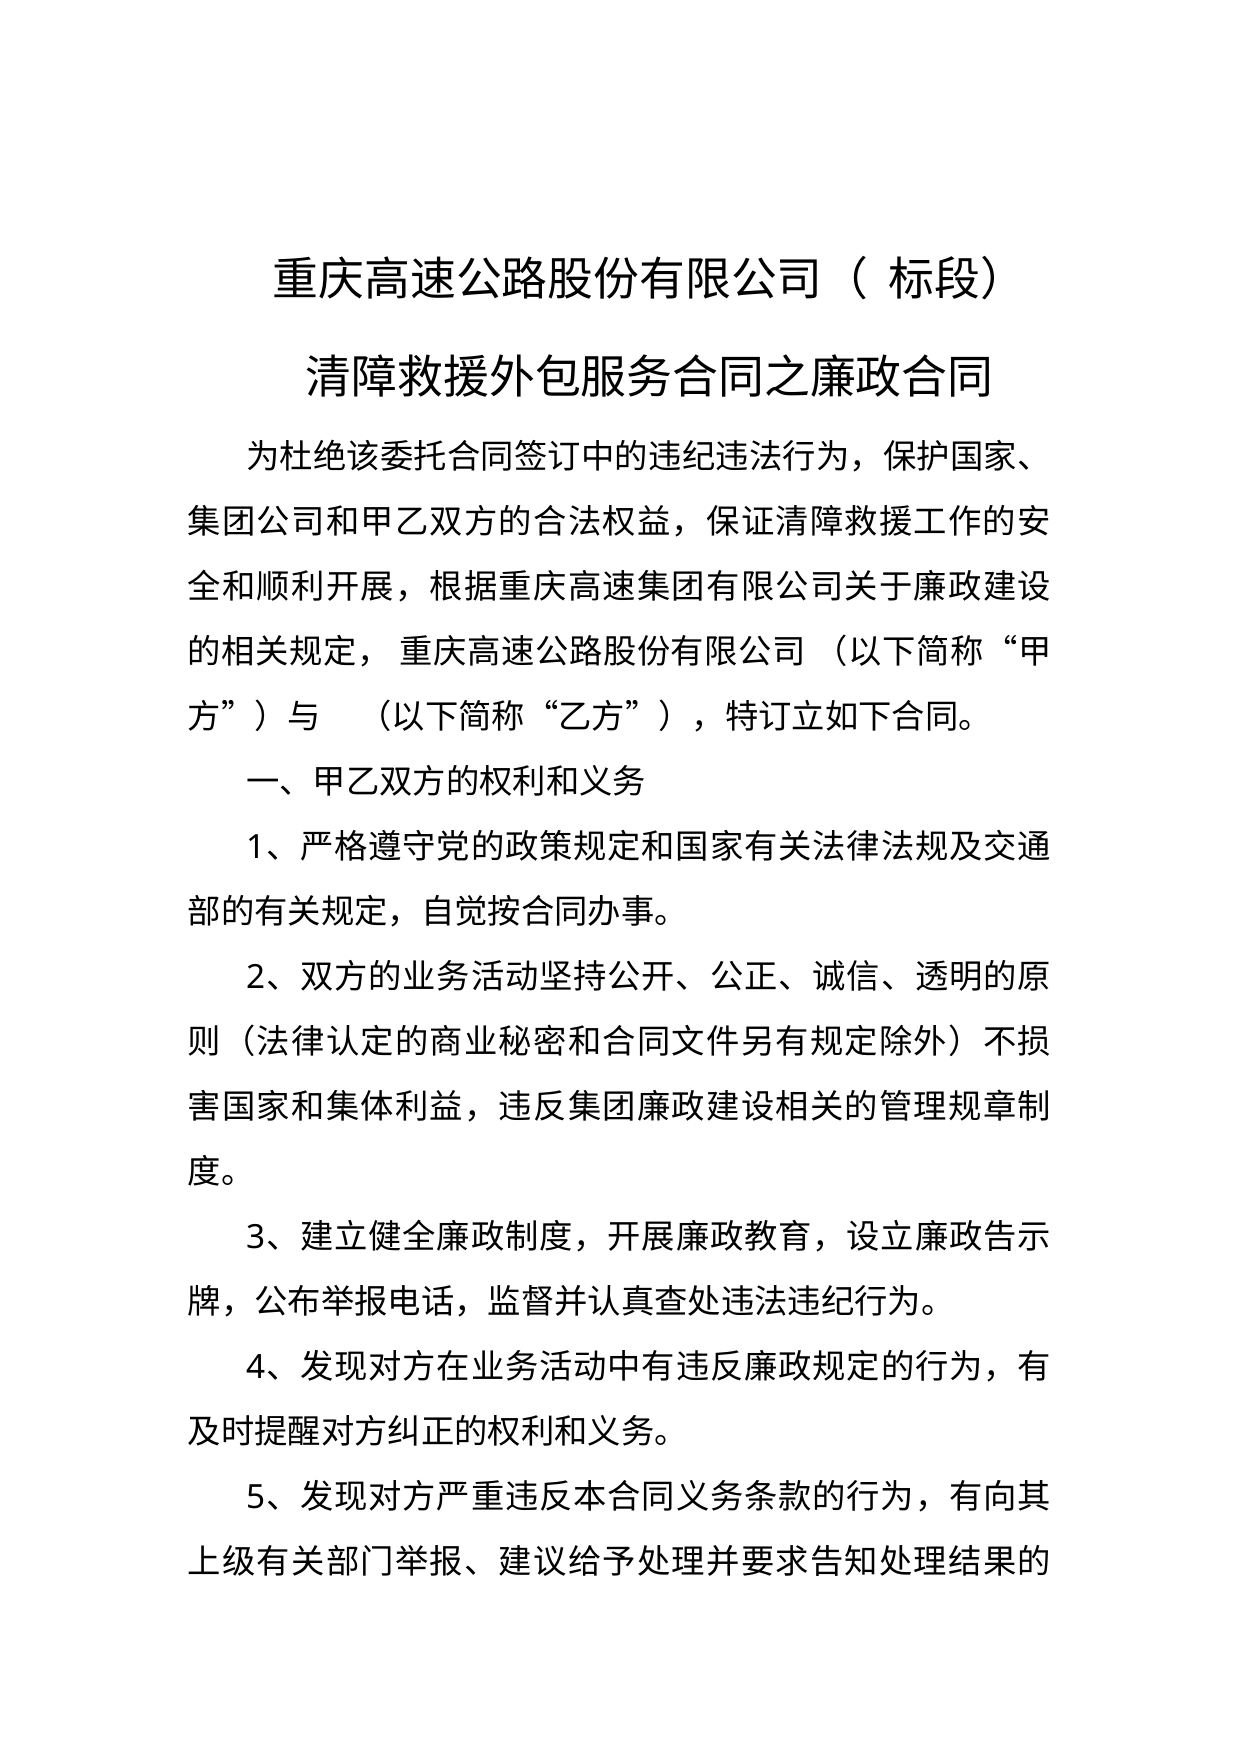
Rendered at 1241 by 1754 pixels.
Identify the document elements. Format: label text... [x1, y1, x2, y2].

text 一、甲乙双方的权利和义务 [187, 747, 1053, 812]
text 1、严格遵守党的政策规定和国家有关法律法规及交通部的有关规定，自觉按合同办事。 [187, 812, 1053, 942]
text 3、建立健全廉政制度，开展廉政教育，设立廉政告示牌，公布举报电话，监督并认真查处违法违纪行为。 [187, 1202, 1053, 1332]
text 重庆高速公路股份有限公司（ 标段） [187, 227, 1053, 324]
text 为杜绝该委托合同签订中的违纪违法行为，保护国家、集团公司和甲乙双方的合法权益，保证清障救援工作的安全和顺利开展，根据重庆高速集团有限公司关于廉政建设的相关规定， 重庆高速公路股份有限公司 （以下简称“甲方”）与 （以下简称“乙方”），特订立如下合同。 [187, 422, 1053, 747]
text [187, 1462, 1053, 1592]
text 清障救援外包服务合同之廉政合同 [187, 324, 1053, 422]
text 2、双方的业务活动坚持公开、公正、诚信、透明的原则（法律认定的商业秘密和合同文件另有规定除外）不损害国家和集体利益，违反集团廉政建设相关的管理规章制度。 [187, 942, 1053, 1202]
text 4、发现对方在业务活动中有违反廉政规定的行为，有及时提醒对方纠正的权利和义务。 [187, 1332, 1053, 1462]
